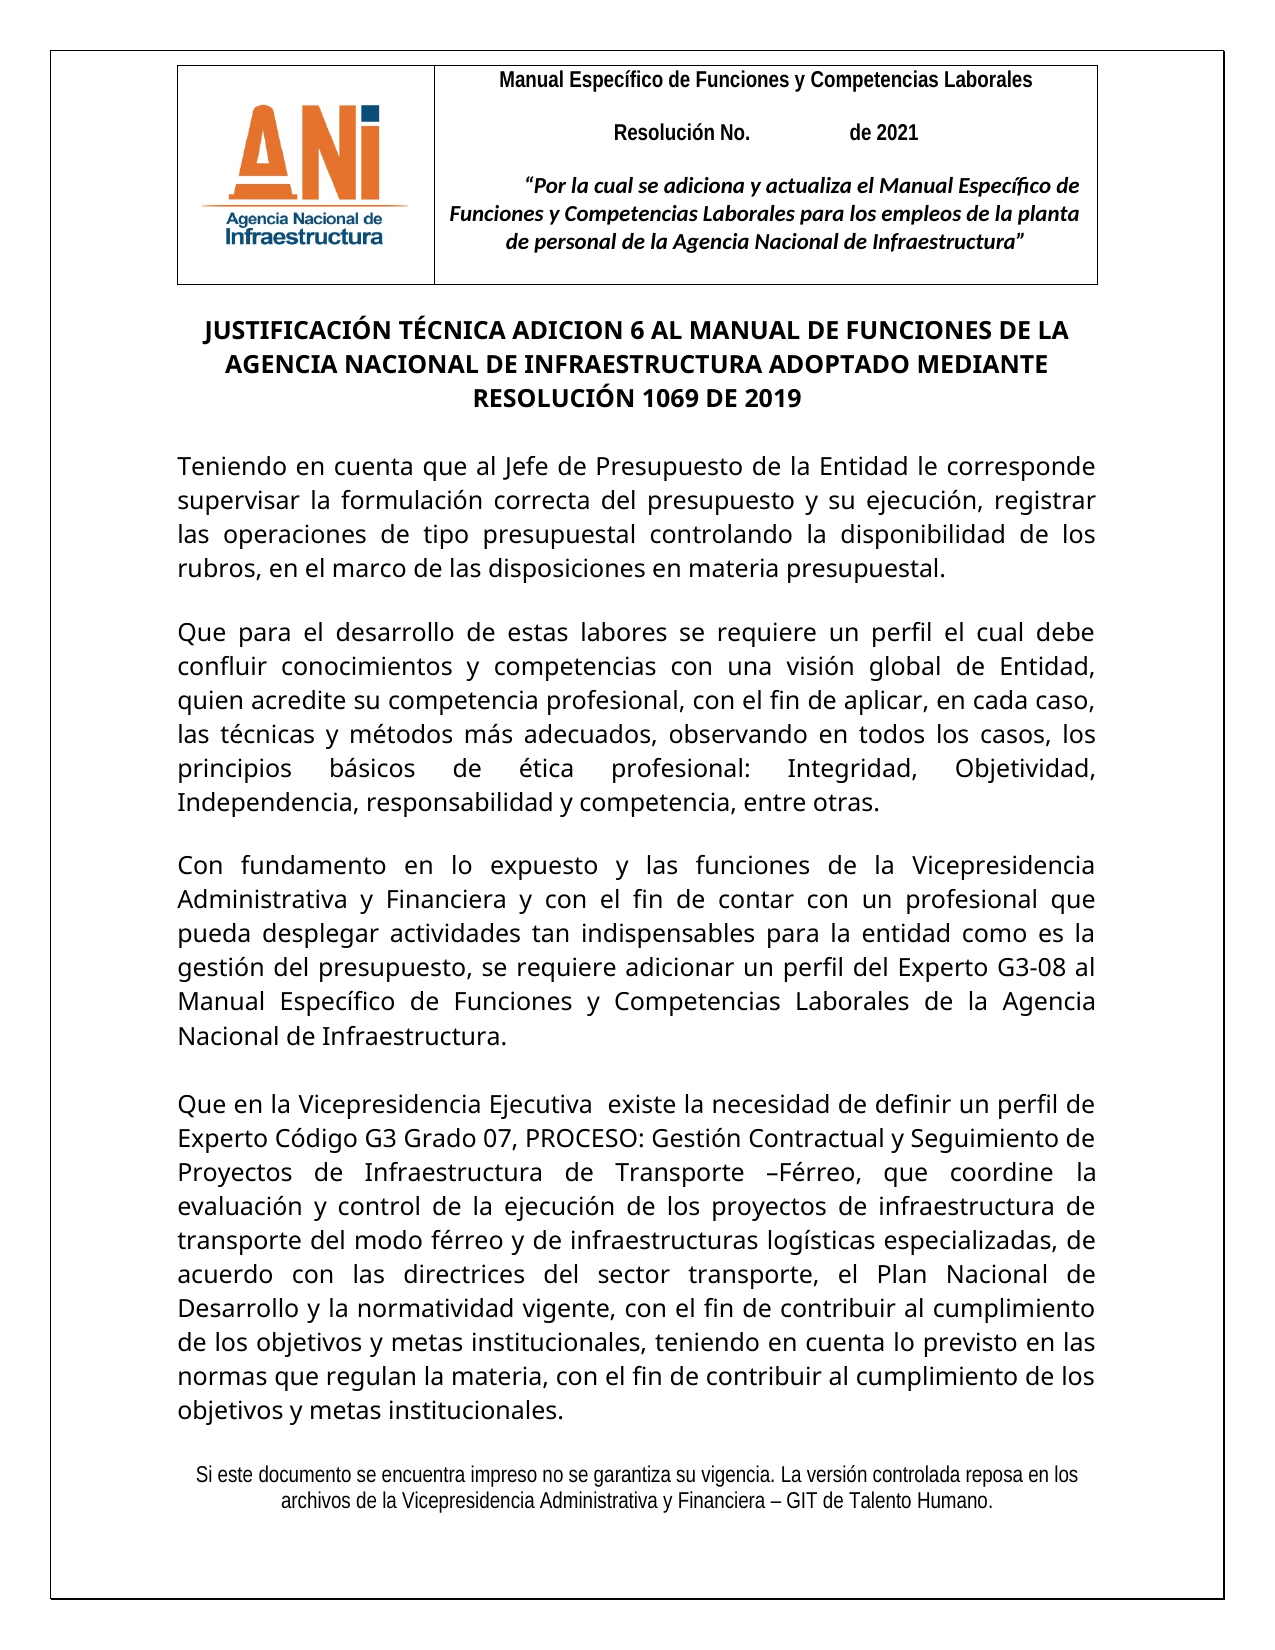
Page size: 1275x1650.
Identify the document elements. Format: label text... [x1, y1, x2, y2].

text Que en la Vicepresidencia Ejecutiva existe la necesidad de definir un perfil de Experto Código G3 Grado 07, PROCESO: Gestión Contractual y Seguimiento de Proyectos de Infraestructura de Transporte –Férreo, que coordine la evaluación y control de la ejecución de los proyectos de infraestructura de transporte del modo férreo y de infraestructuras logísticas especializadas, de acuerdo con las directrices del sector transporte, el Plan Nacional de Desarrollo y la normatividad vigente, con el fin de contribuir al cumplimiento de los objetivos y metas institucionales, teniendo en cuenta lo previsto en las normas que regulan la materia, con el fin de contribuir al cumplimiento de los objetivos y metas institucionales. [177, 1086, 1097, 1427]
text Con fundamento en lo expuesto y las funciones de la Vicepresidencia Administrativa y Financiera y con el fin de contar con un profesional que pueda desplegar actividades tan indispensables para la entidad como es la gestión del presupuesto, se requiere adicionar un perfil del Experto G3-08 al Manual Específico de Funciones y Competencias Laborales de la Agencia Nacional de Infraestructura. [177, 848, 1097, 1052]
picture [200, 104, 412, 246]
text Teniendo en cuenta que al Jefe de Presupuesto de la Entidad le corresponde supervisar la formulación correcta del presupuesto y su ejecución, registrar las operaciones de tipo presupuestal controlando la disponibilidad de los rubros, en el marco de las disposiciones en materia presupuestal. [177, 449, 1097, 585]
text Que para el desarrollo de estas labores se requiere un perfil el cual debe confluir conocimientos y competencias con una visión global de Entidad, quien acredite su competencia profesional, con el fin de aplicar, en cada caso, las técnicas y métodos más adecuados, observando en todos los casos, los principios básicos de ética profesional: Integridad, Objetividad, Independencia, responsabilidad y competencia, entre otras. [177, 614, 1097, 819]
text JUSTIFICACIÓN TÉCNICA ADICION 6 AL MANUAL DE FUNCIONES DE LA AGENCIA NACIONAL DE INFRAESTRUCTURA ADOPTADO MEDIANTE RESOLUCIÓN 1069 DE 2019 [177, 313, 1097, 415]
